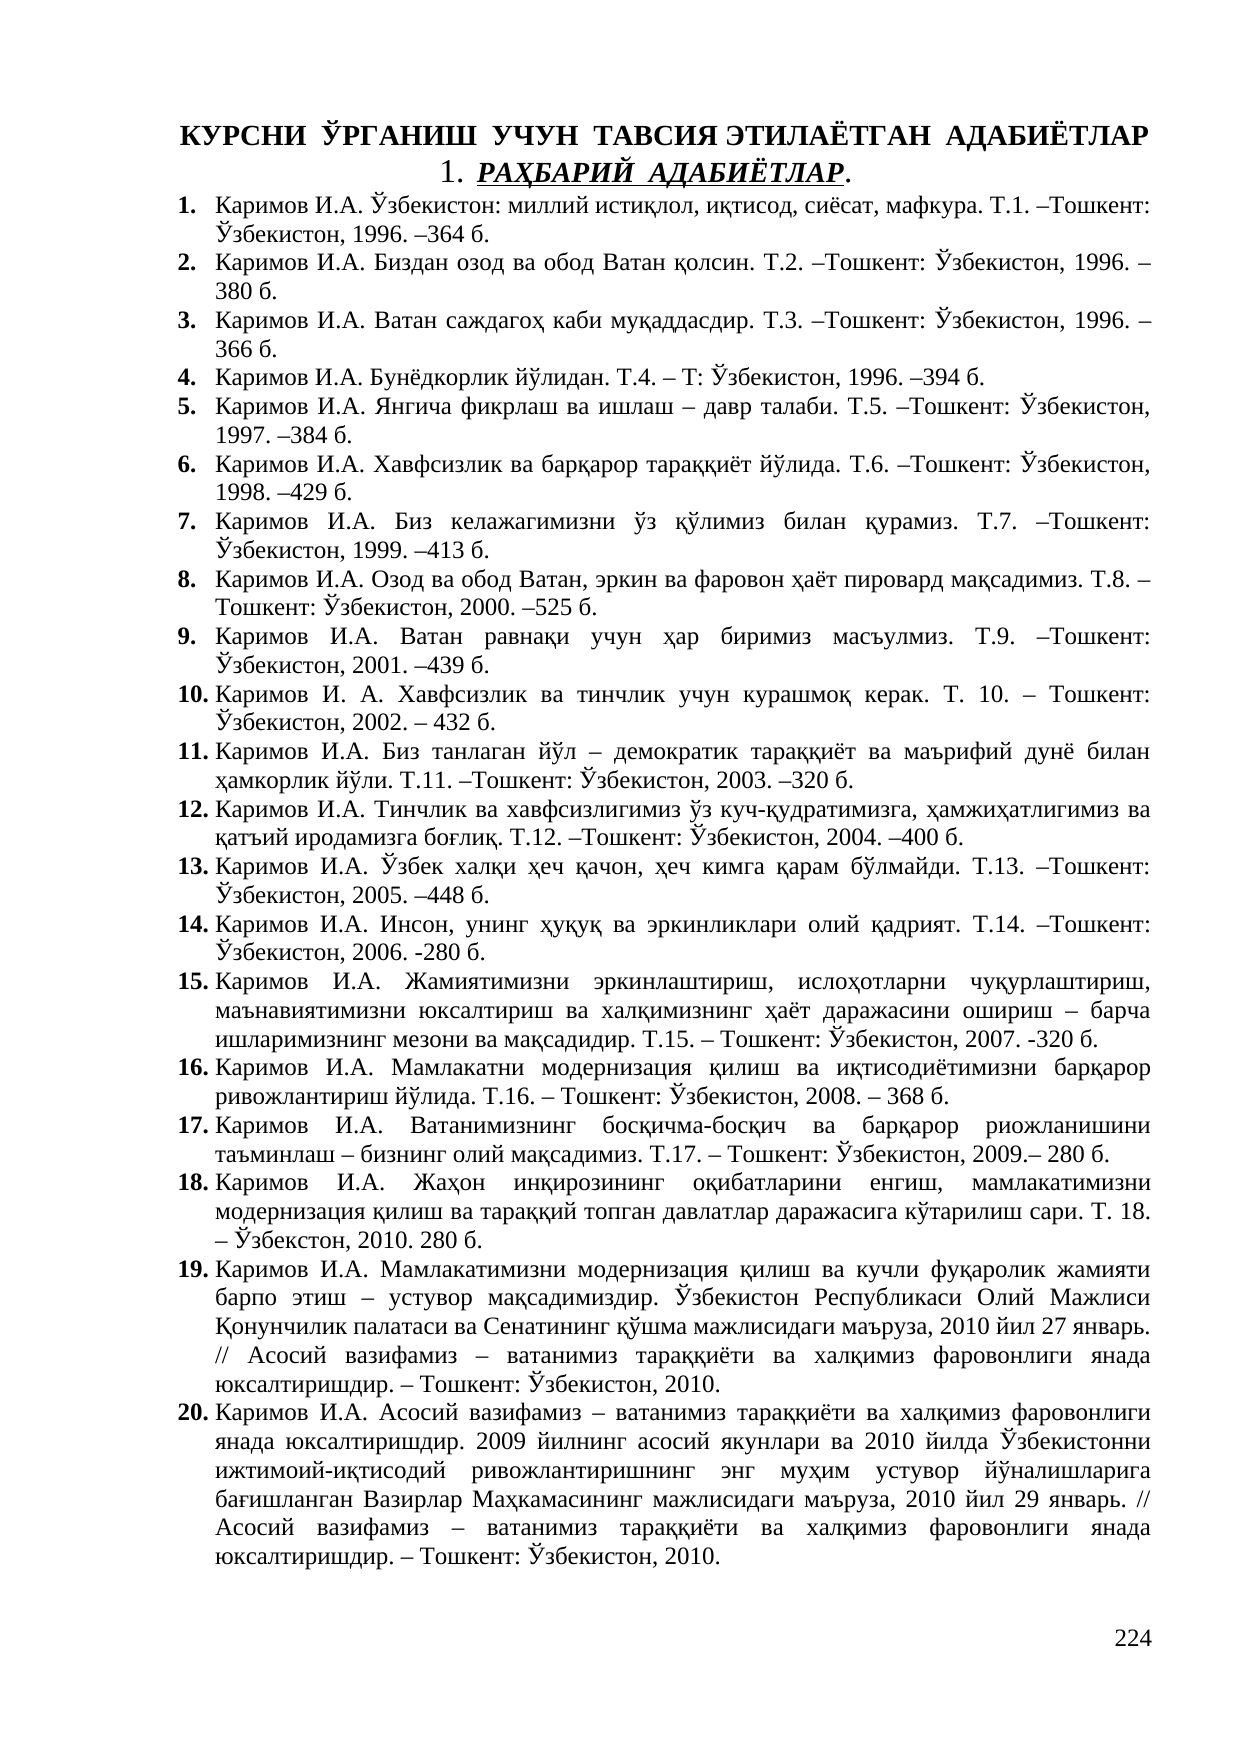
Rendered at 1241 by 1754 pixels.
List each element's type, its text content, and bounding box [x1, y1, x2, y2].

list Каримов И.А. Ватанимизнинг босқичма-босқич ва барқарор риожланишини таъминлаш – бизнинг олий мақсадимиз. Т.17. – Тошкент: Ўзбекистон, 2009.– 280 б. [177, 1110, 1152, 1167]
list Каримов И.А. Жаҳон инқирозининг оқибатларини енгиш, мамлакатимизни модернизация қилиш ва тараққий топган давлатлар даражасига кўтарилиш сари. Т. 18. – Ўзбекстон, 2010. 280 б. [177, 1167, 1152, 1254]
list Каримов И.А. Хавфсизлик ва барқарор тараққиёт йўлида. Т.6. –Тошкент: Ўзбекистон, 1998. –429 б. [177, 449, 1152, 506]
list Каримов И.А. Бунёдкорлик йўлидан. Т.4. – Т: Ўзбекистон, 1996. –394 б. [177, 362, 1152, 391]
list Каримов И.А. Инсон, унинг ҳуқуқ ва эркинликлари олий қадрият. Т.14. –Тошкент: Ўзбекистон, 2006. -280 б. [177, 909, 1152, 966]
list Каримов И.А. Мамлакатни модернизация қилиш ва иқтисодиётимизни барқарор ривожлантириш йўлида. Т.16. – Тошкент: Ўзбекистон, 2008. – 368 б. [177, 1052, 1152, 1110]
list Каримов И.А. Озод ва обод Ватан, эркин ва фаровон ҳаёт пировард мақсадимиз. Т.8. –Тошкент: Ўзбекистон, 2000. –525 б. [177, 564, 1152, 621]
list Каримов И.А. Асосий вазифамиз – ватанимиз тараққиёти ва халқимиз фаровонлиги янада юксалтиришдир. 2009 йилнинг асосий якунлари ва 2010 йилда Ўзбекистонни ижтимоий-иқтисодий ривожлантиришнинг энг муҳим устувор йўналишларига бағишланган Вазирлар Маҳкамасининг мажлисидаги маъруза, 2010 йил 29 январь. // Асосий вазифамиз – ватанимиз тараққиёти ва халқимиз фаровонлиги янада юксалтиришдир. – Тошкент: Ўзбекистон, 2010. [177, 1397, 1152, 1570]
list Каримов И.А. Ўзбекистон: миллий истиқлол, иқтисод, сиёсат, мафкура. Т.1. –Тошкент: Ўзбекистон, 1996. –364 б. [177, 190, 1152, 247]
list РАҲБАРИЙ АДАБИЁТЛАР. [140, 152, 1152, 190]
list Каримов И.А. Биз келажагимизни ўз қўлимиз билан қурамиз. Т.7. –Тошкент: Ўзбекистон, 1999. –413 б. [177, 506, 1152, 564]
list Каримов И.А. Ватан саждагоҳ каби муқаддасдир. Т.3. –Тошкент: Ўзбекистон, 1996. –366 б. [177, 305, 1152, 362]
list Каримов И.А. Тинчлик ва хавфсизлигимиз ўз куч-қудратимизга, ҳамжиҳатлигимиз ва қатъий иродамизга боғлиқ. Т.12. –Тошкент: Ўзбекистон, 2004. –400 б. [177, 794, 1152, 851]
list Каримов И.А. Янгича фикрлаш ва ишлаш – давр талаби. Т.5. –Тошкент: Ўзбекистон, 1997. –384 б. [177, 391, 1152, 449]
list Каримов И.А. Биз танлаган йўл – демократик тараққиёт ва маърифий дунё билан ҳамкорлик йўли. Т.11. –Тошкент: Ўзбекистон, 2003. –320 б. [177, 736, 1152, 794]
list Каримов И.А. Биздан озод ва обод Ватан қолсин. Т.2. –Тошкент: Ўзбекистон, 1996. –380 б. [177, 247, 1152, 305]
list Каримов И.А. Ўзбек халқи ҳеч қачон, ҳеч кимга қарам бўлмайди. Т.13. –Тошкент: Ўзбекистон, 2005. –448 б. [177, 851, 1152, 909]
list Каримов И. А. Хавфсизлик ва тинчлик учун курашмоқ керак. Т. 10. – Тошкент: Ўзбекистон, 2002. – 432 б. [177, 679, 1152, 736]
text КУРСНИ ЎРГАНИШ УЧУН ТАВСИЯ ЭТИЛАЁТГАН АДАБИЁТЛАР [177, 118, 1152, 152]
list Каримов И.А. Жамиятимизни эркинлаштириш, ислоҳотларни чуқурлаштириш, маънавиятимизни юксалтириш ва халқимизнинг ҳаёт даражасини ошириш – барча ишларимизнинг мезони ва мақсадидир. Т.15. – Тошкент: Ўзбекистон, 2007. -320 б. [177, 966, 1152, 1052]
list Каримов И.А. Мамлакатимизни модернизация қилиш ва кучли фуқаролик жамияти барпо этиш – устувор мақсадимиздир. Ўзбекистон Республикаси Олий Мажлиси Қонунчилик палатаси ва Сенатининг қўшма мажлисидаги маъруза, 2010 йил 27 январь. // Асосий вазифамиз – ватанимиз тараққиёти ва халқимиз фаровонлиги янада юксалтиришдир. – Тошкент: Ўзбекистон, 2010. [177, 1254, 1152, 1397]
list Каримов И.А. Ватан равнақи учун ҳар биримиз масъулмиз. Т.9. –Тошкент: Ўзбекистон, 2001. –439 б. [177, 621, 1152, 679]
